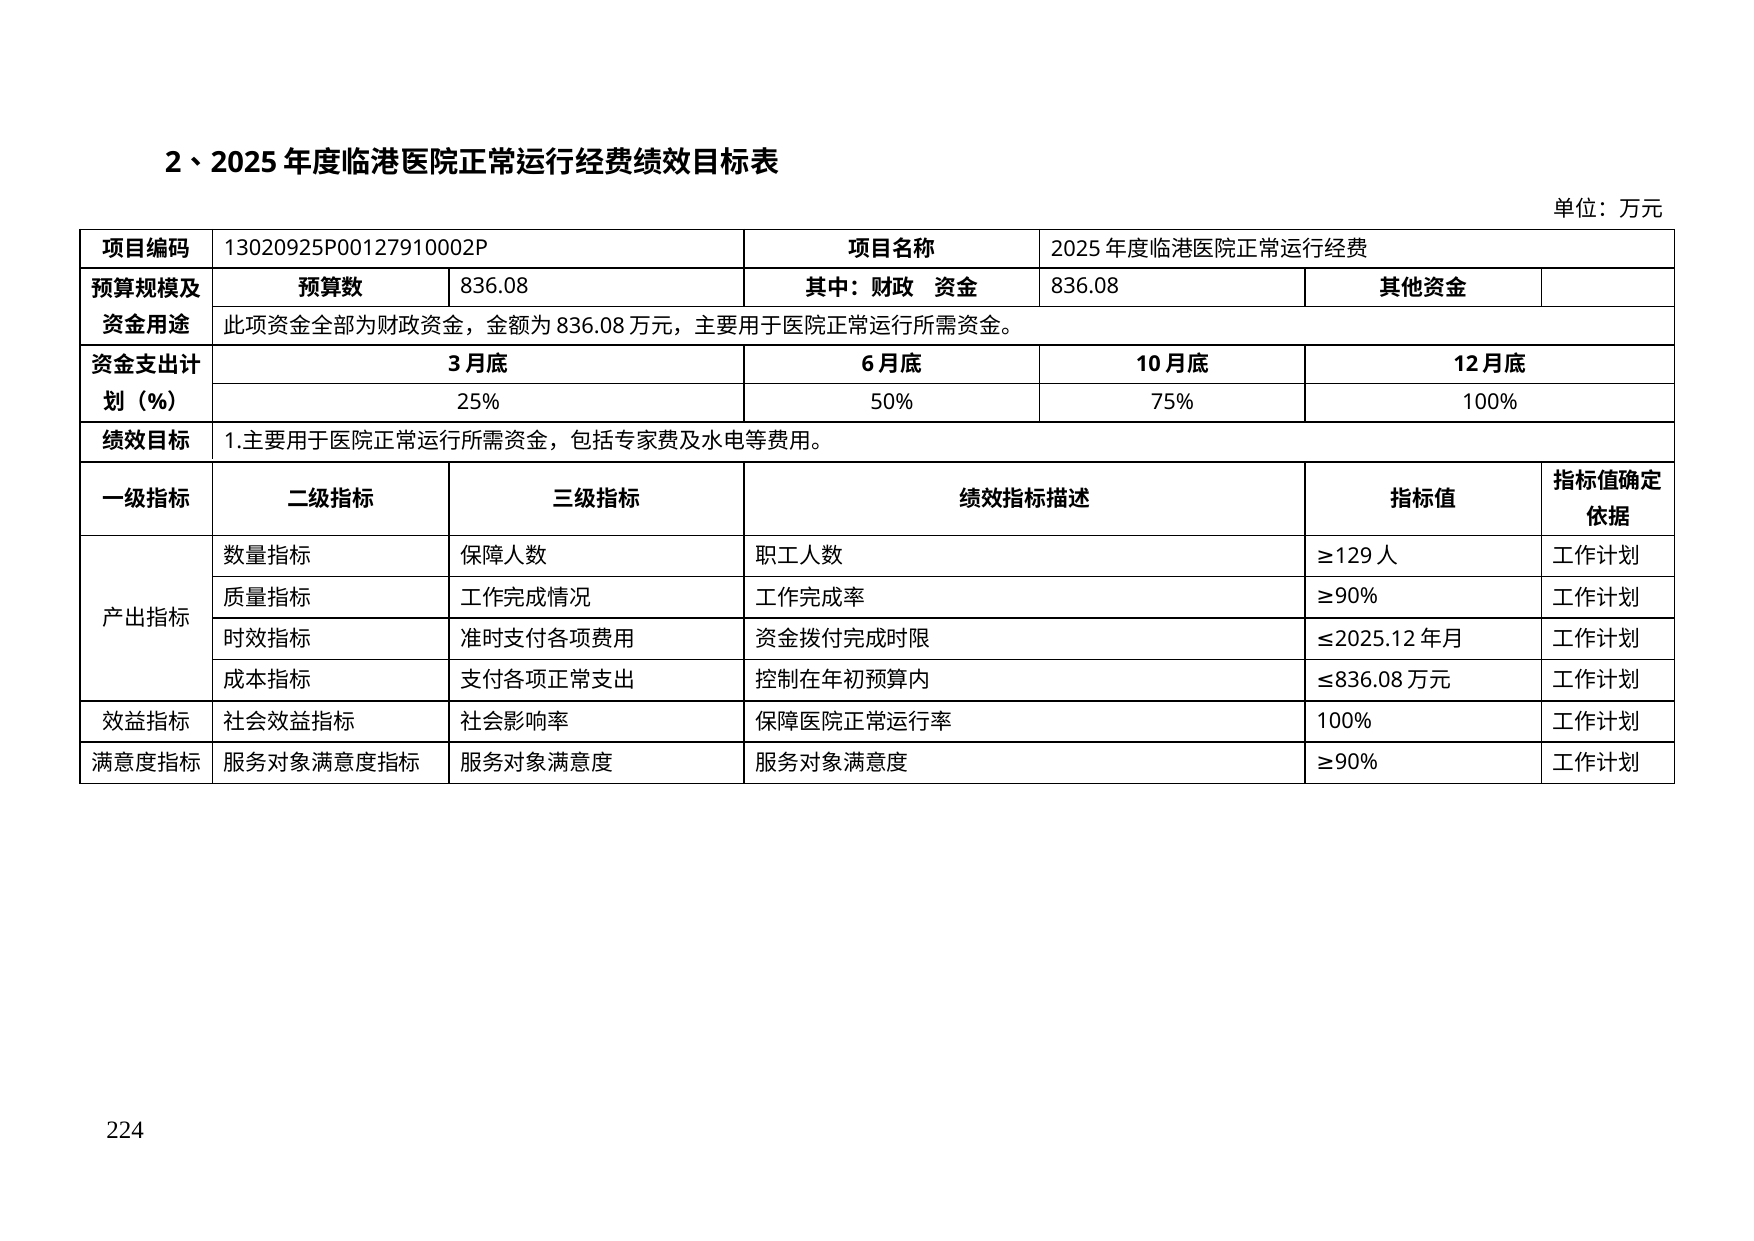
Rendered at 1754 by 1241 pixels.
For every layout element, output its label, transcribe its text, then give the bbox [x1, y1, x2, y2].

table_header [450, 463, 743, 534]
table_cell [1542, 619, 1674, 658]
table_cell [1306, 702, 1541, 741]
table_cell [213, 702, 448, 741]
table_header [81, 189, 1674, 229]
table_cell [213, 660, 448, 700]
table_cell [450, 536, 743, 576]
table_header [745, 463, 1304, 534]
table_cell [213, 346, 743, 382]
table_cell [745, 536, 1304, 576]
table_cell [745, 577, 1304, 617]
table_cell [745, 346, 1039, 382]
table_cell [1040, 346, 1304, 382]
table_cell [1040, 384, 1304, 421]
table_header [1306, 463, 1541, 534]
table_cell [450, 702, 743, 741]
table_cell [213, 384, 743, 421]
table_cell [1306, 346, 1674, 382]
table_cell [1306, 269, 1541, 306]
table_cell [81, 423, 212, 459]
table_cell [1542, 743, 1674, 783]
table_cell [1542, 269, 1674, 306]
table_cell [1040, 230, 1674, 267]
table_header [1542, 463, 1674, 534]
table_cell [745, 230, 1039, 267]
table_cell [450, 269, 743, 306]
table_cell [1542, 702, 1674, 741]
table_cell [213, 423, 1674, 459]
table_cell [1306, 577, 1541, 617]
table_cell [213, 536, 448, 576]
text 2、2025年度临港医院正常运行经费绩效目标表 [106, 142, 1648, 181]
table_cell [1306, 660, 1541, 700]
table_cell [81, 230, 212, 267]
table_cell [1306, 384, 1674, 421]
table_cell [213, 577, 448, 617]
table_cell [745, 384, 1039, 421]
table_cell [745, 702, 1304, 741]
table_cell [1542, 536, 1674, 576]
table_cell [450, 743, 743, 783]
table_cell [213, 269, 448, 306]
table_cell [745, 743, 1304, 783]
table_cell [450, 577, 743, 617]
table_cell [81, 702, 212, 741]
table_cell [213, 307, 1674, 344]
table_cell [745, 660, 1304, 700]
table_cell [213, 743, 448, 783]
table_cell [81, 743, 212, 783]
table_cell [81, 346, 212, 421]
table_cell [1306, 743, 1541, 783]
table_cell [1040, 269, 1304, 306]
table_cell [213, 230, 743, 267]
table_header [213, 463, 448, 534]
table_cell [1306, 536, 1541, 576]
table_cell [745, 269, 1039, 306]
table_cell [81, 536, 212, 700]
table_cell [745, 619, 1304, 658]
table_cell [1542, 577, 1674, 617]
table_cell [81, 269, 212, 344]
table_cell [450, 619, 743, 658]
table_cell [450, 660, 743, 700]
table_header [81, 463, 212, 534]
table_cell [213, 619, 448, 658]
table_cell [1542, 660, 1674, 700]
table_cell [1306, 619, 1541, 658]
